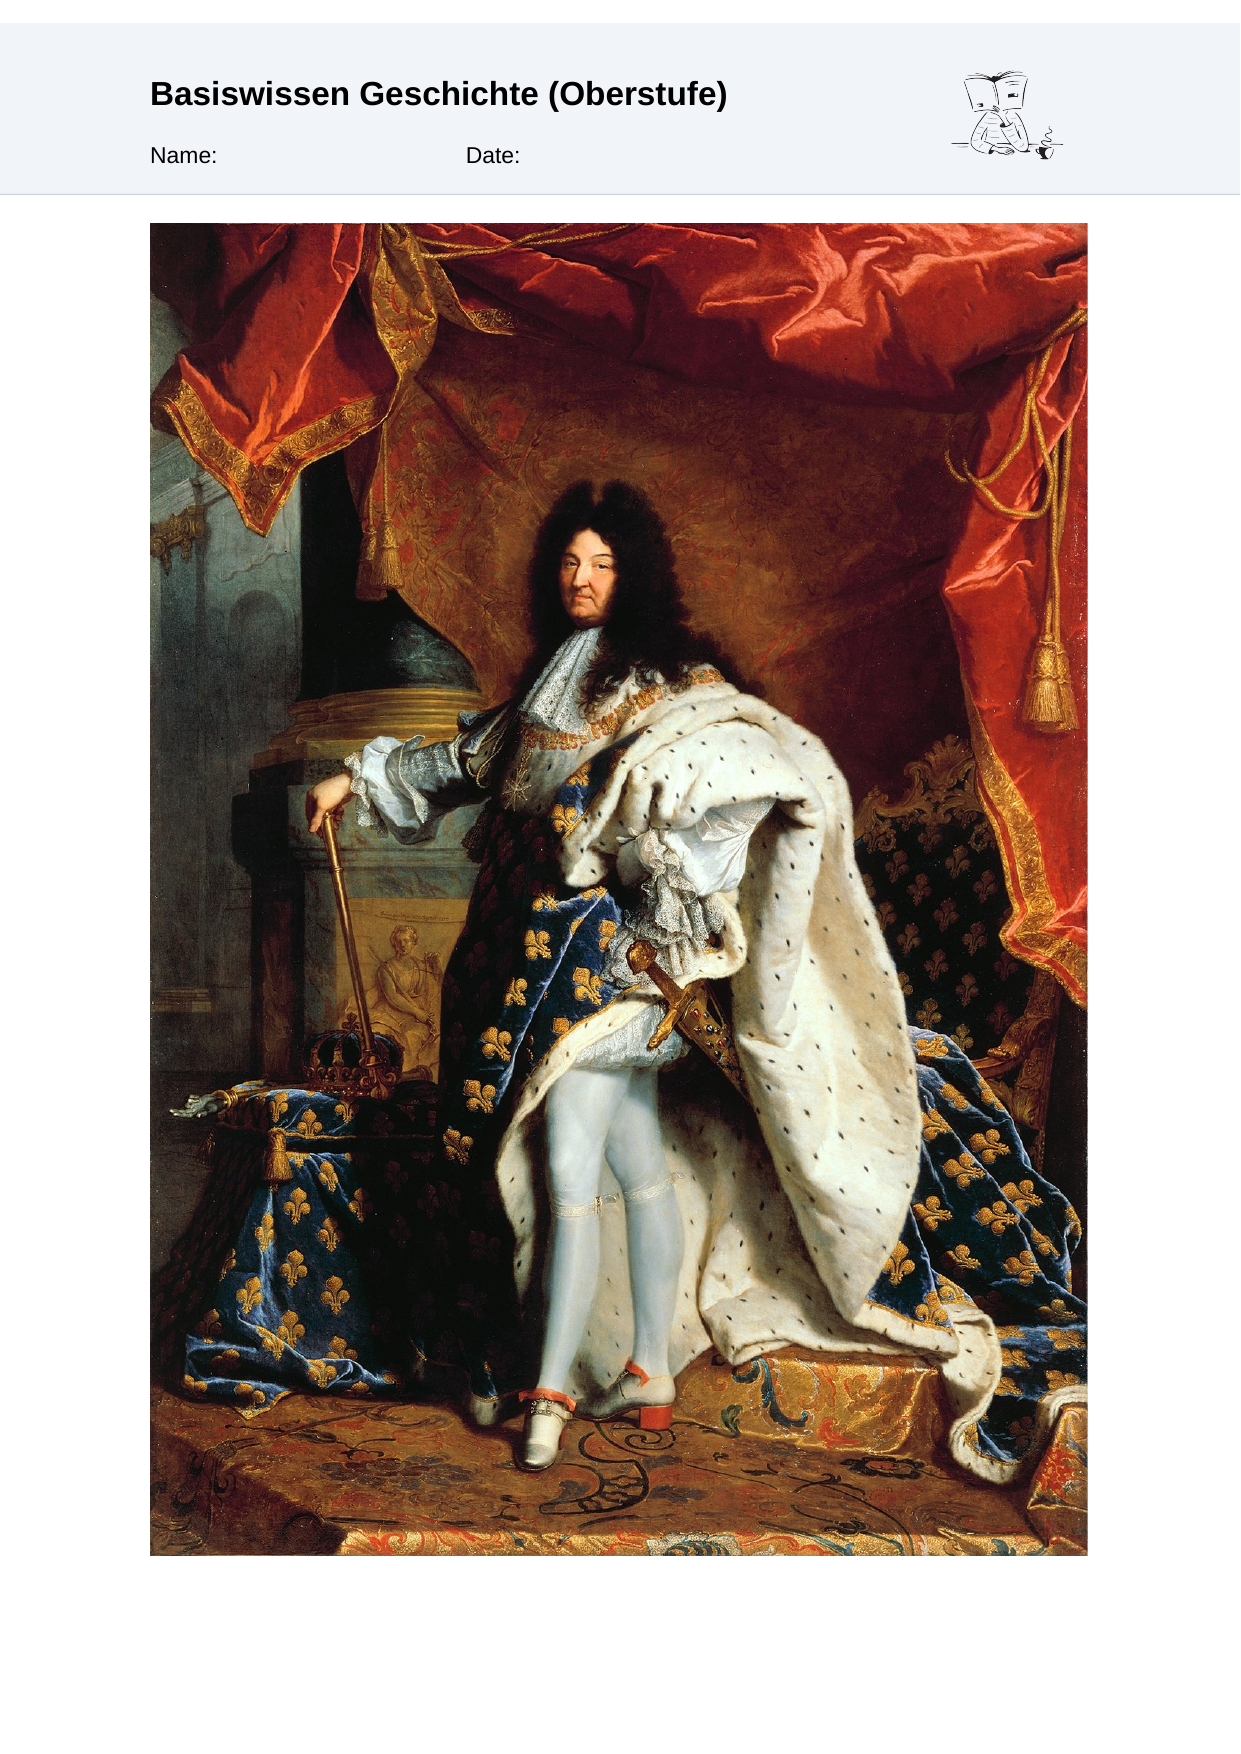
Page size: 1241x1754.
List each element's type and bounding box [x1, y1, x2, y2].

picture [0, 23, 1241, 195]
picture [150, 223, 1088, 1556]
